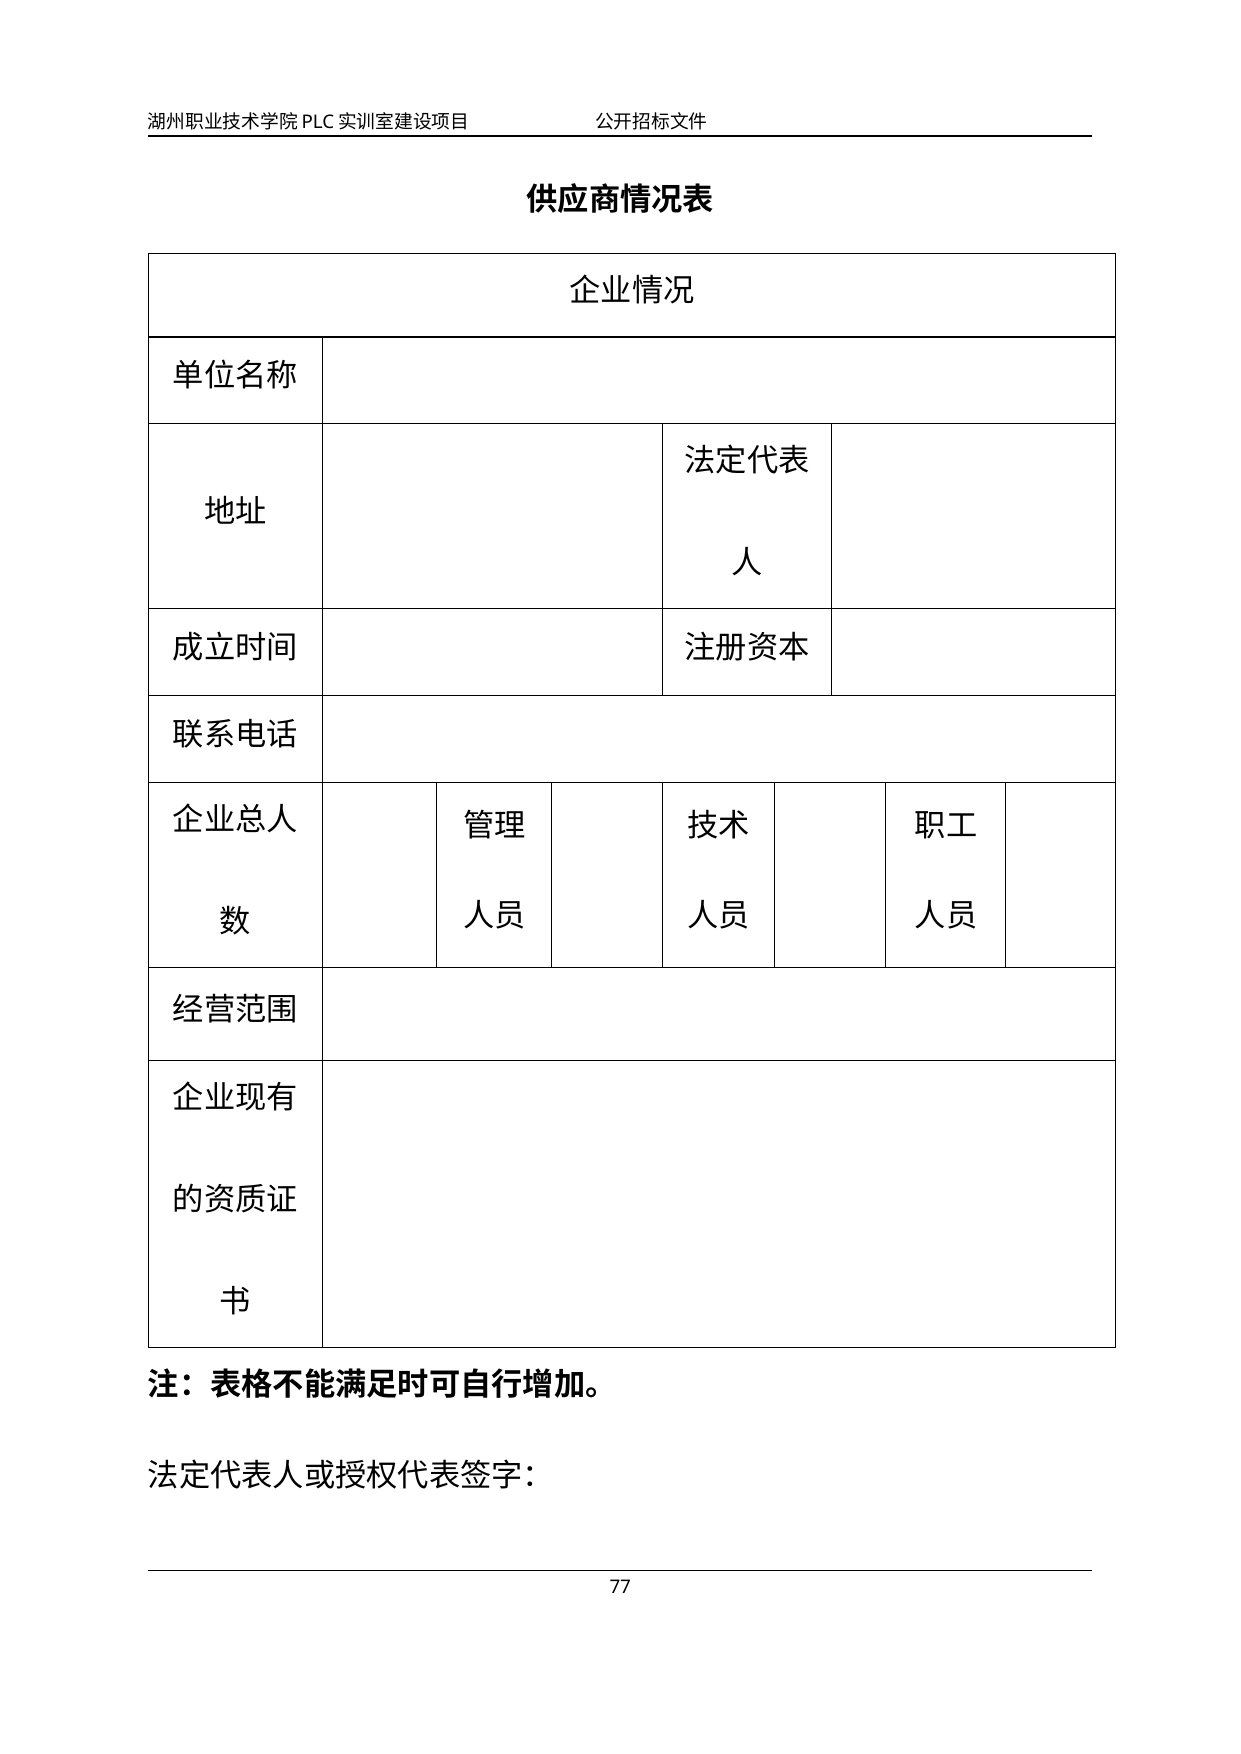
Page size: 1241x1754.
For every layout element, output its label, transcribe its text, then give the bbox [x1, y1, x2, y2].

table_cell [323, 696, 1115, 782]
table_cell [832, 424, 1115, 608]
text 注：表格不能满足时可自行增加。 [148, 1348, 1092, 1416]
table_cell [1006, 783, 1115, 967]
table_cell 地址 [149, 424, 322, 608]
table_cell 注册资本 [663, 609, 831, 695]
table_cell 经营范围 [149, 968, 322, 1060]
table_cell [323, 783, 436, 967]
table_cell 企业总人数 [149, 783, 322, 967]
table_cell 管理 人员 [437, 783, 551, 967]
table_cell [323, 424, 662, 608]
table_header 企业情况 [149, 254, 1115, 336]
table_cell [775, 783, 885, 967]
table_cell [552, 783, 662, 967]
table_cell 职工 人员 [886, 783, 1005, 967]
table_cell 技术 人员 [663, 783, 774, 967]
table_cell [323, 338, 1115, 423]
table_cell 企业现有的资质证书 [149, 1061, 322, 1347]
table_cell 成立时间 [149, 609, 322, 695]
table_cell [832, 609, 1115, 695]
table_cell 法定代表人 [663, 424, 831, 608]
text 供应商情况表 [148, 163, 1092, 231]
table_cell 单位名称 [149, 338, 322, 423]
table_cell 联系电话 [149, 696, 322, 782]
table_cell [323, 968, 1115, 1060]
text 法定代表人或授权代表签字： [148, 1438, 1092, 1506]
table_cell [323, 609, 662, 695]
table_cell [323, 1061, 1115, 1347]
